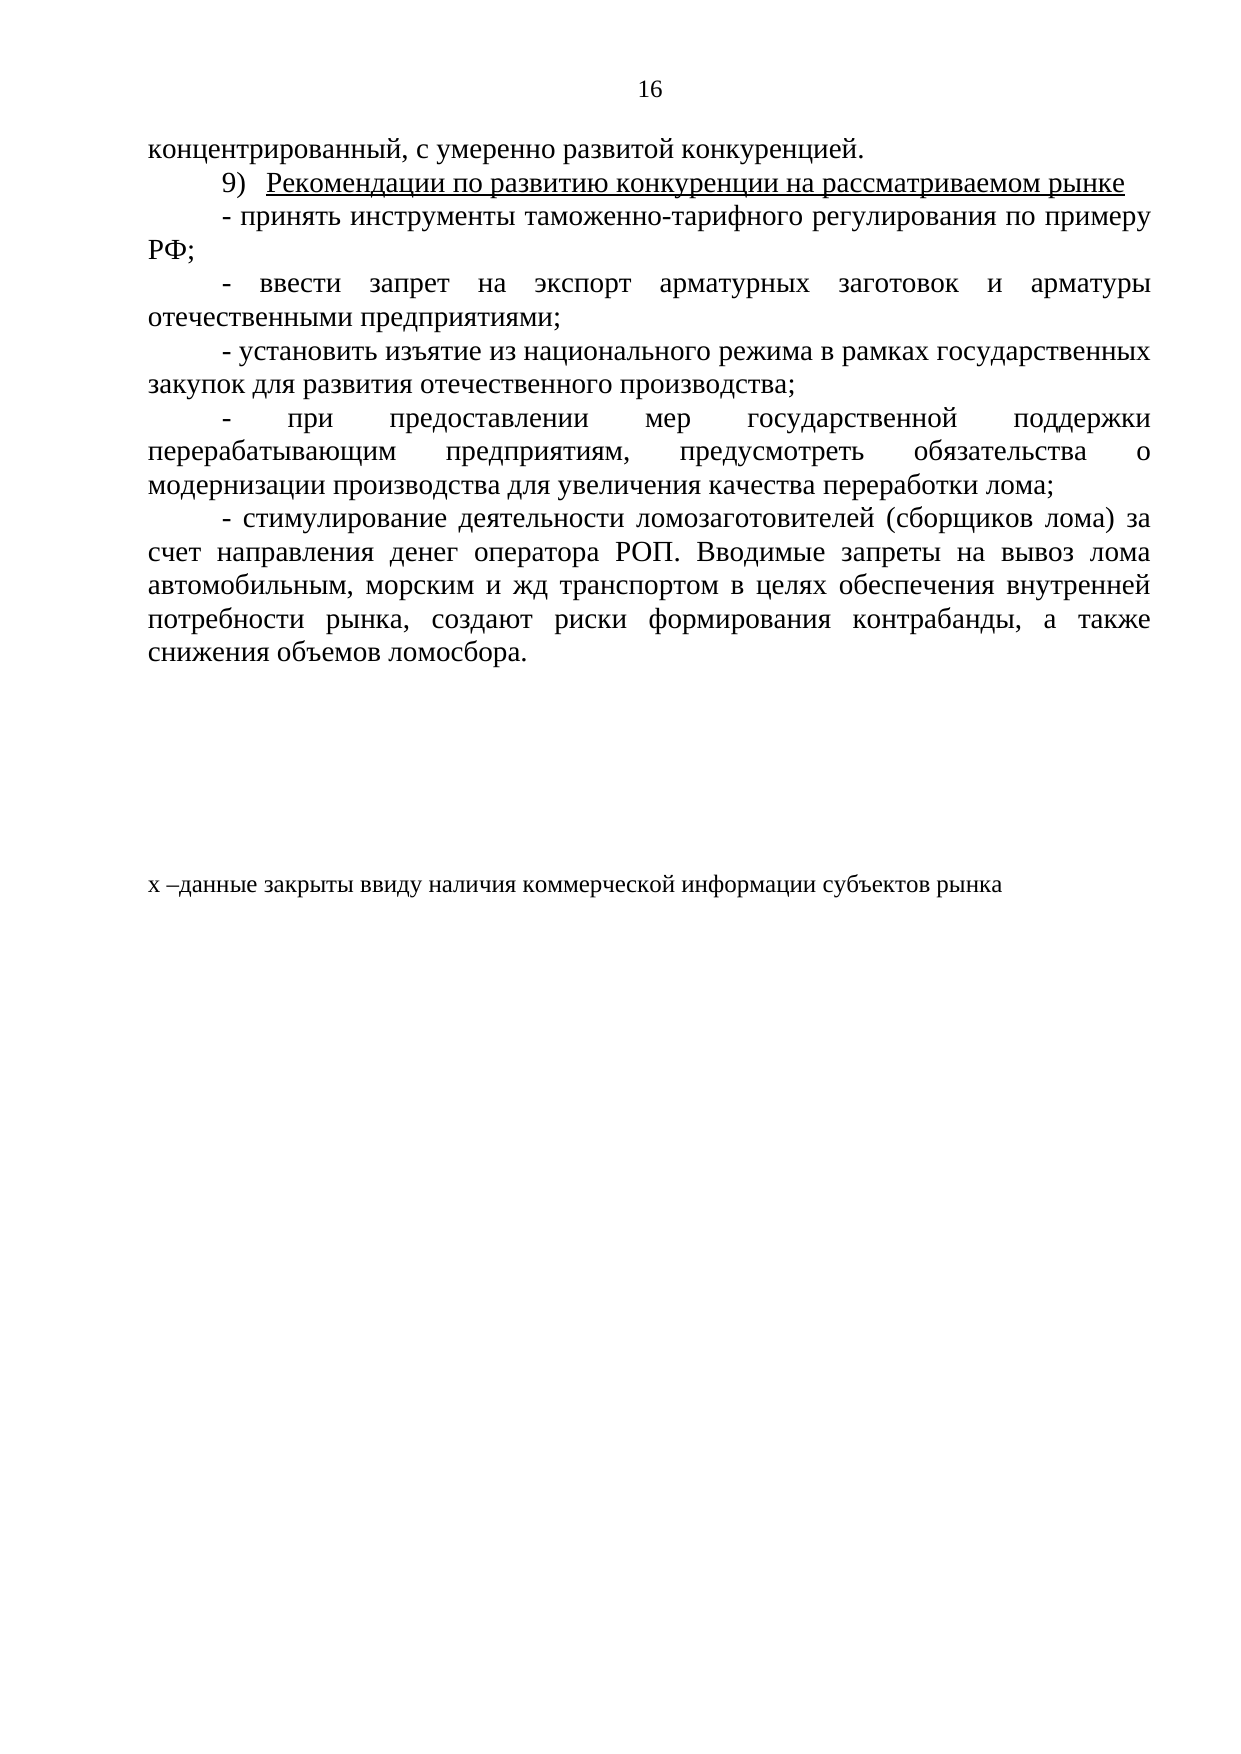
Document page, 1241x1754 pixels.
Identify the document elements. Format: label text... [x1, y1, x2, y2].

text - принять инструменты таможенно-тарифного регулирования по примеру РФ; [148, 198, 1152, 266]
text - при предоставлении мер государственной поддержки перерабатывающим предприятиям, предусмотреть обязательства о модернизации производства для увеличения качества переработки лома; [148, 400, 1152, 500]
text - стимулирование деятельности ломозаготовителей (сборщиков лома) за счет направления денег оператора РОП. Вводимые запреты на вывоз лома автомобильным, морским и жд транспортом в целях обеспечения внутренней потребности рынка, создают риски формирования контрабанды, а также снижения объемов ломосбора. [148, 500, 1152, 668]
text - ввести запрет на экспорт арматурных заготовок и арматуры отечественными предприятиями; [148, 266, 1152, 333]
list Рекомендации по развитию конкуренции на рассматриваемом рынке [148, 165, 1152, 198]
text х –данные закрыты ввиду наличия коммерческой информации субъектов рынка [148, 869, 1152, 898]
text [148, 131, 1152, 165]
text - установить изъятие из национального режима в рамках государственных закупок для развития отечественного производства; [148, 333, 1152, 400]
